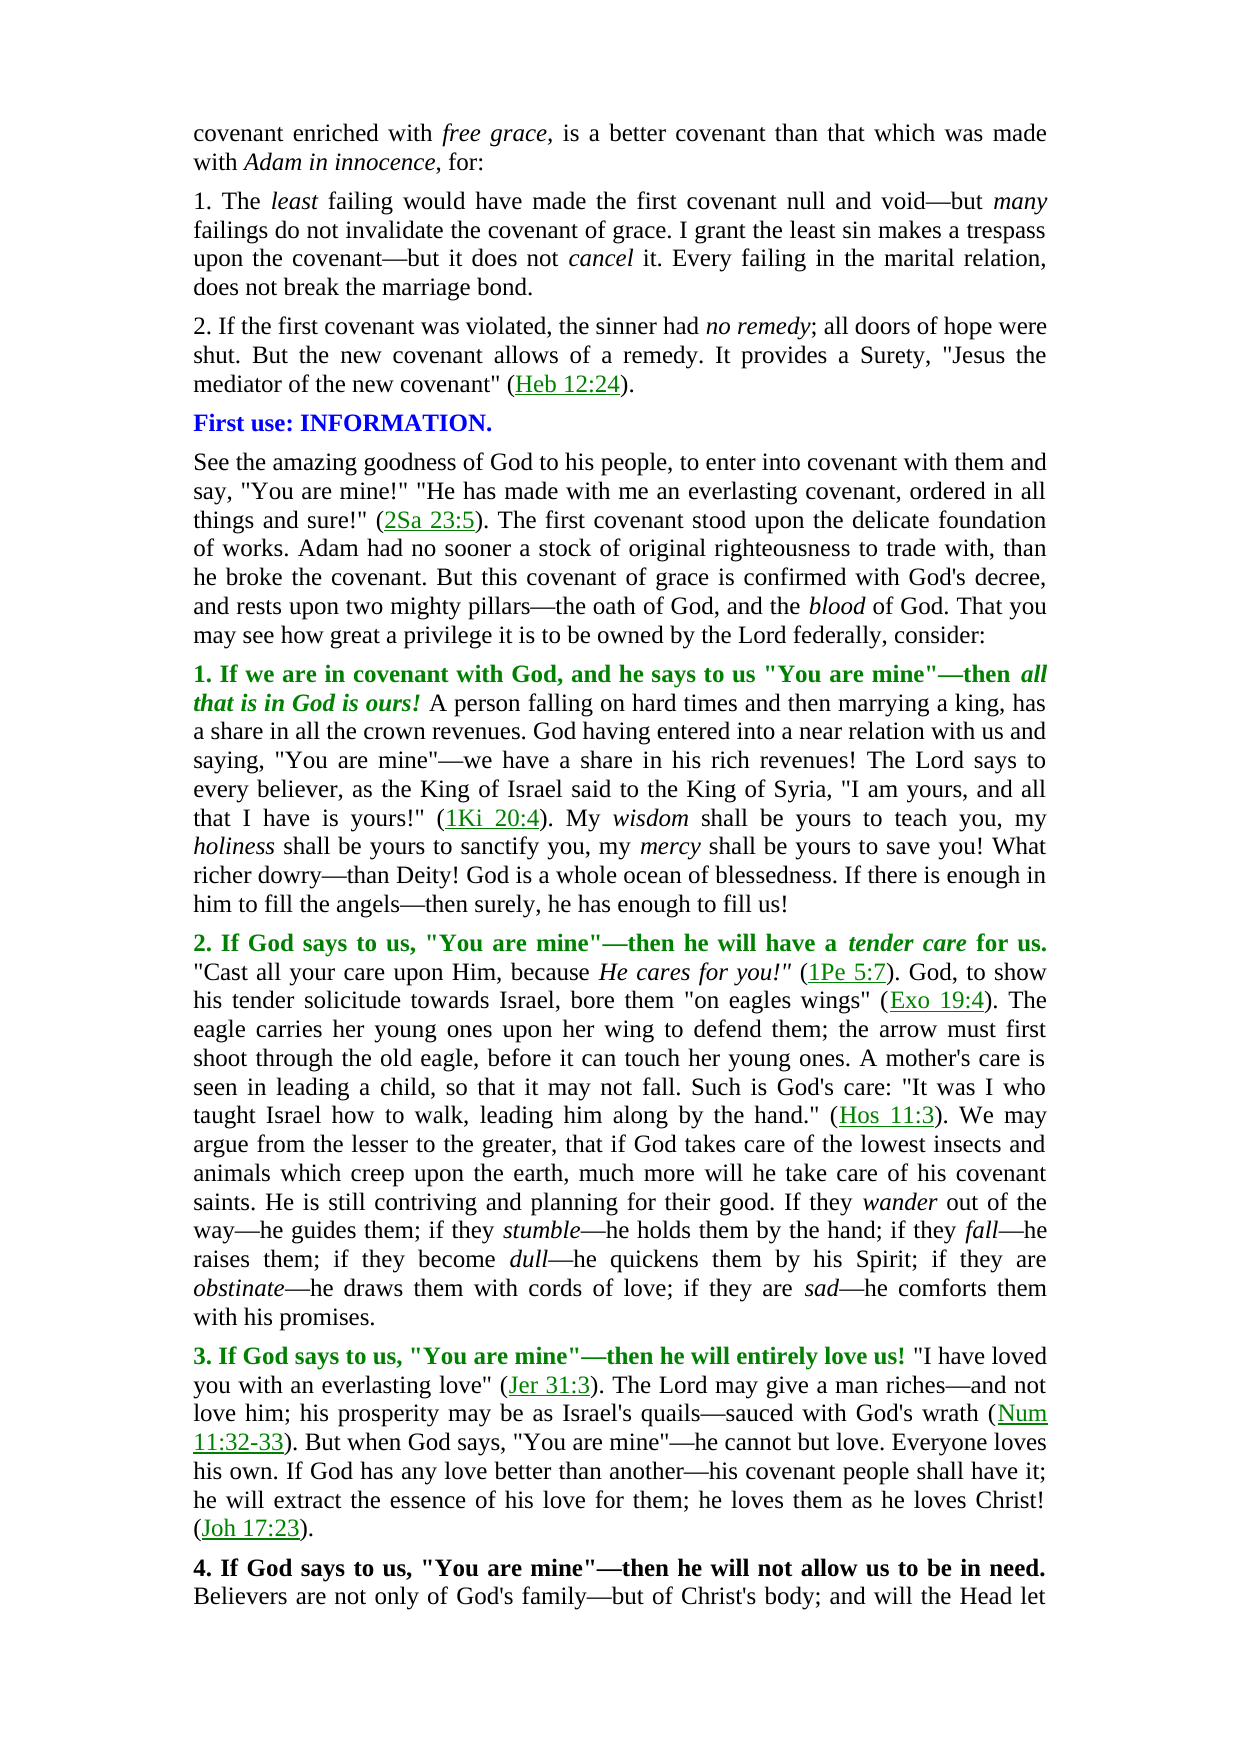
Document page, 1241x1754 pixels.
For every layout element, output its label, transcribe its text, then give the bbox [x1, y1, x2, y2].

text 2. If the first covenant was violated, the sinner had no remedy; all doors of hope were shut. But the new covenant allows of a remedy. It provides a Surety, "Jesus the mediator of the new covenant" (Heb 12:24). [193, 311, 1047, 398]
text 3. If God says to us, "You are mine"—then he will entirely love us! "I have loved you with an everlasting love" (Jer 31:3). The Lord may give a man riches—and not love him; his prosperity may be as Israel's quails—sauced with God's wrath (Num 11:32-33). But when God says, "You are mine"—he cannot but love. Everyone loves his own. If God has any love better than another—his covenant people shall have it; he will extract the essence of his love for them; he loves them as he loves Christ! (Joh 17:23). [193, 1341, 1047, 1542]
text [193, 1553, 1047, 1610]
text First use: INFORMATION. [193, 408, 1047, 437]
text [193, 118, 1047, 176]
text 1. The least failing would have made the first covenant null and void—but many failings do not invalidate the covenant of grace. I grant the least sin makes a trespass upon the covenant—but it does not cancel it. Every failing in the marital relation, does not break the marriage bond. [193, 186, 1047, 301]
text 2. If God says to us, "You are mine"—then he will have a tender care for us. "Cast all your care upon Him, because He cares for you!" (1Pe 5:7). God, to show his tender solicitude towards Israel, bore them "on eagles wings" (Exo 19:4). The eagle carries her young ones upon her wing to defend them; the arrow must first shoot through the old eagle, before it can touch her young ones. A mother's care is seen in leading a child, so that it may not fall. Such is God's care: "It was I who taught Israel how to walk, leading him along by the hand." (Hos 11:3). We may argue from the lesser to the greater, that if God takes care of the lowest insects and animals which creep upon the earth, much more will he take care of his covenant saints. He is still contriving and planning for their good. If they wander out of the way—he guides them; if they stumble—he holds them by the hand; if they fall—he raises them; if they become dull—he quickens them by his Spirit; if they are obstinate—he draws them with cords of love; if they are sad—he comforts them with his promises. [193, 928, 1047, 1331]
text See the amazing goodness of God to his people, to enter into covenant with them and say, "You are mine!" "He has made with me an everlasting covenant, ordered in all things and sure!" (2Sa 23:5). The first covenant stood upon the delicate foundation of works. Adam had no sooner a stock of original righteousness to trade with, than he broke the covenant. But this covenant of grace is confirmed with God's decree, and rests upon two mighty pillars—the oath of God, and the blood of God. That you may see how great a privilege it is to be owned by the Lord federally, consider: [193, 447, 1047, 648]
text 1. If we are in covenant with God, and he says to us "You are mine"—then all that is in God is ours! A person falling on hard times and then marrying a king, has a share in all the crown revenues. God having entered into a near relation with us and saying, "You are mine"—we have a share in his rich revenues! The Lord says to every believer, as the King of Israel said to the King of Syria, "I am yours, and all that I have is yours!" (1Ki 20:4). My wisdom shall be yours to teach you, my holiness shall be yours to sanctify you, my mercy shall be yours to save you! What richer dowry—than Deity! God is a whole ocean of blessedness. If there is enough in him to fill the angels—then surely, he has enough to fill us! [193, 659, 1047, 918]
